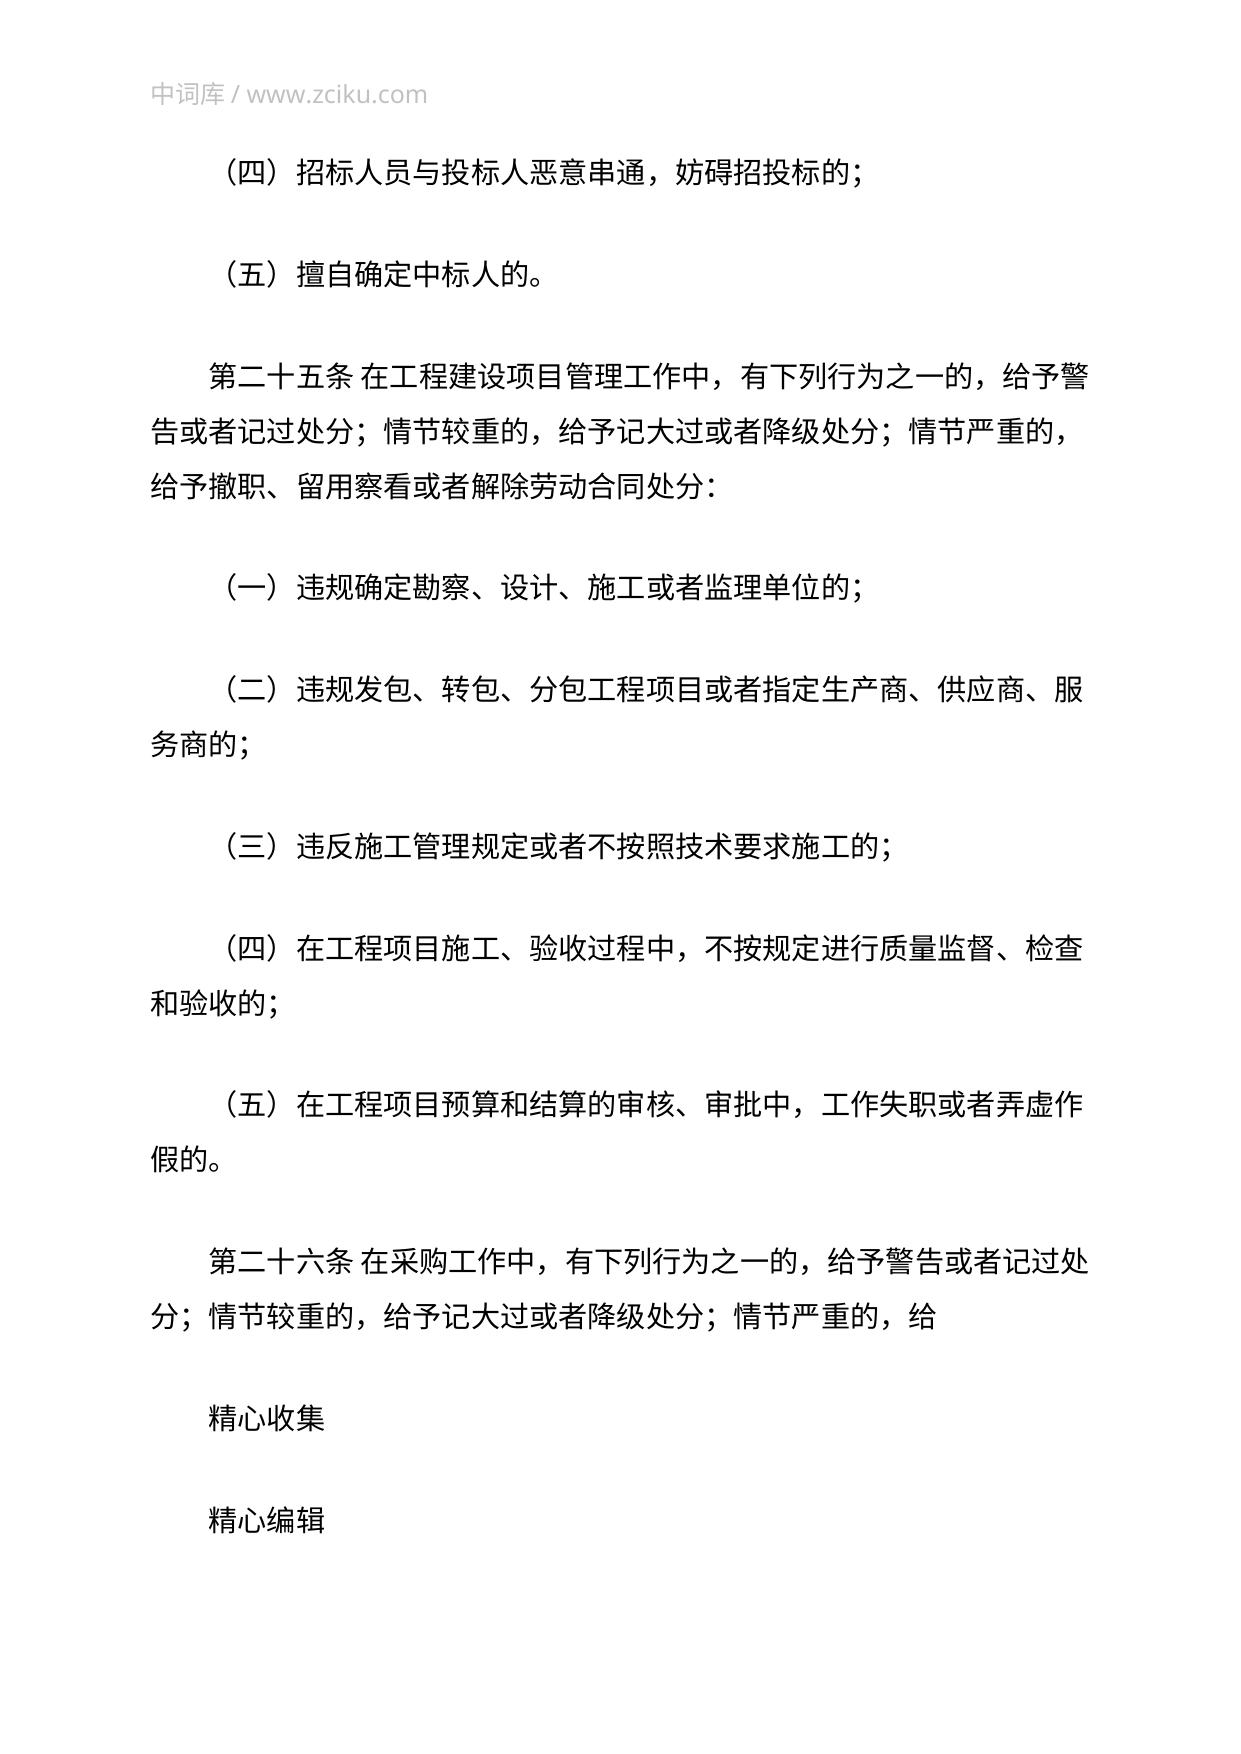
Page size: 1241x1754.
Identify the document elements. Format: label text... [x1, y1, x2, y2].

text （三）违反施工管理规定或者不按照技术要求施工的； [150, 823, 1090, 866]
text （四）在工程项目施工、验收过程中，不按规定进行质量监督、检查和验收的； [150, 925, 1090, 1022]
text （二）违规发包、转包、分包工程项目或者指定生产商、供应商、服务商的； [150, 667, 1090, 764]
text （一）违规确定勘察、设计、施工或者监理单位的； [150, 565, 1090, 607]
text （五）在工程项目预算和结算的审核、审批中，工作失职或者弄虚作假的。 [150, 1082, 1090, 1179]
text 精心收集 [150, 1395, 1090, 1438]
text （五）擅自确定中标人的。 [150, 252, 1090, 294]
text 第二十五条 在工程建设项目管理工作中，有下列行为之一的，给予警告或者记过处分；情节较重的，给予记大过或者降级处分；情节严重的，给予撤职、留用察看或者解除劳动合同处分： [150, 353, 1090, 506]
text （四）招标人员与投标人恶意串通，妨碍招投标的； [150, 150, 1090, 192]
text 精心编辑 [150, 1497, 1090, 1539]
text 第二十六条 在采购工作中，有下列行为之一的，给予警告或者记过处分；情节较重的，给予记大过或者降级处分；情节严重的，给 [150, 1239, 1090, 1336]
